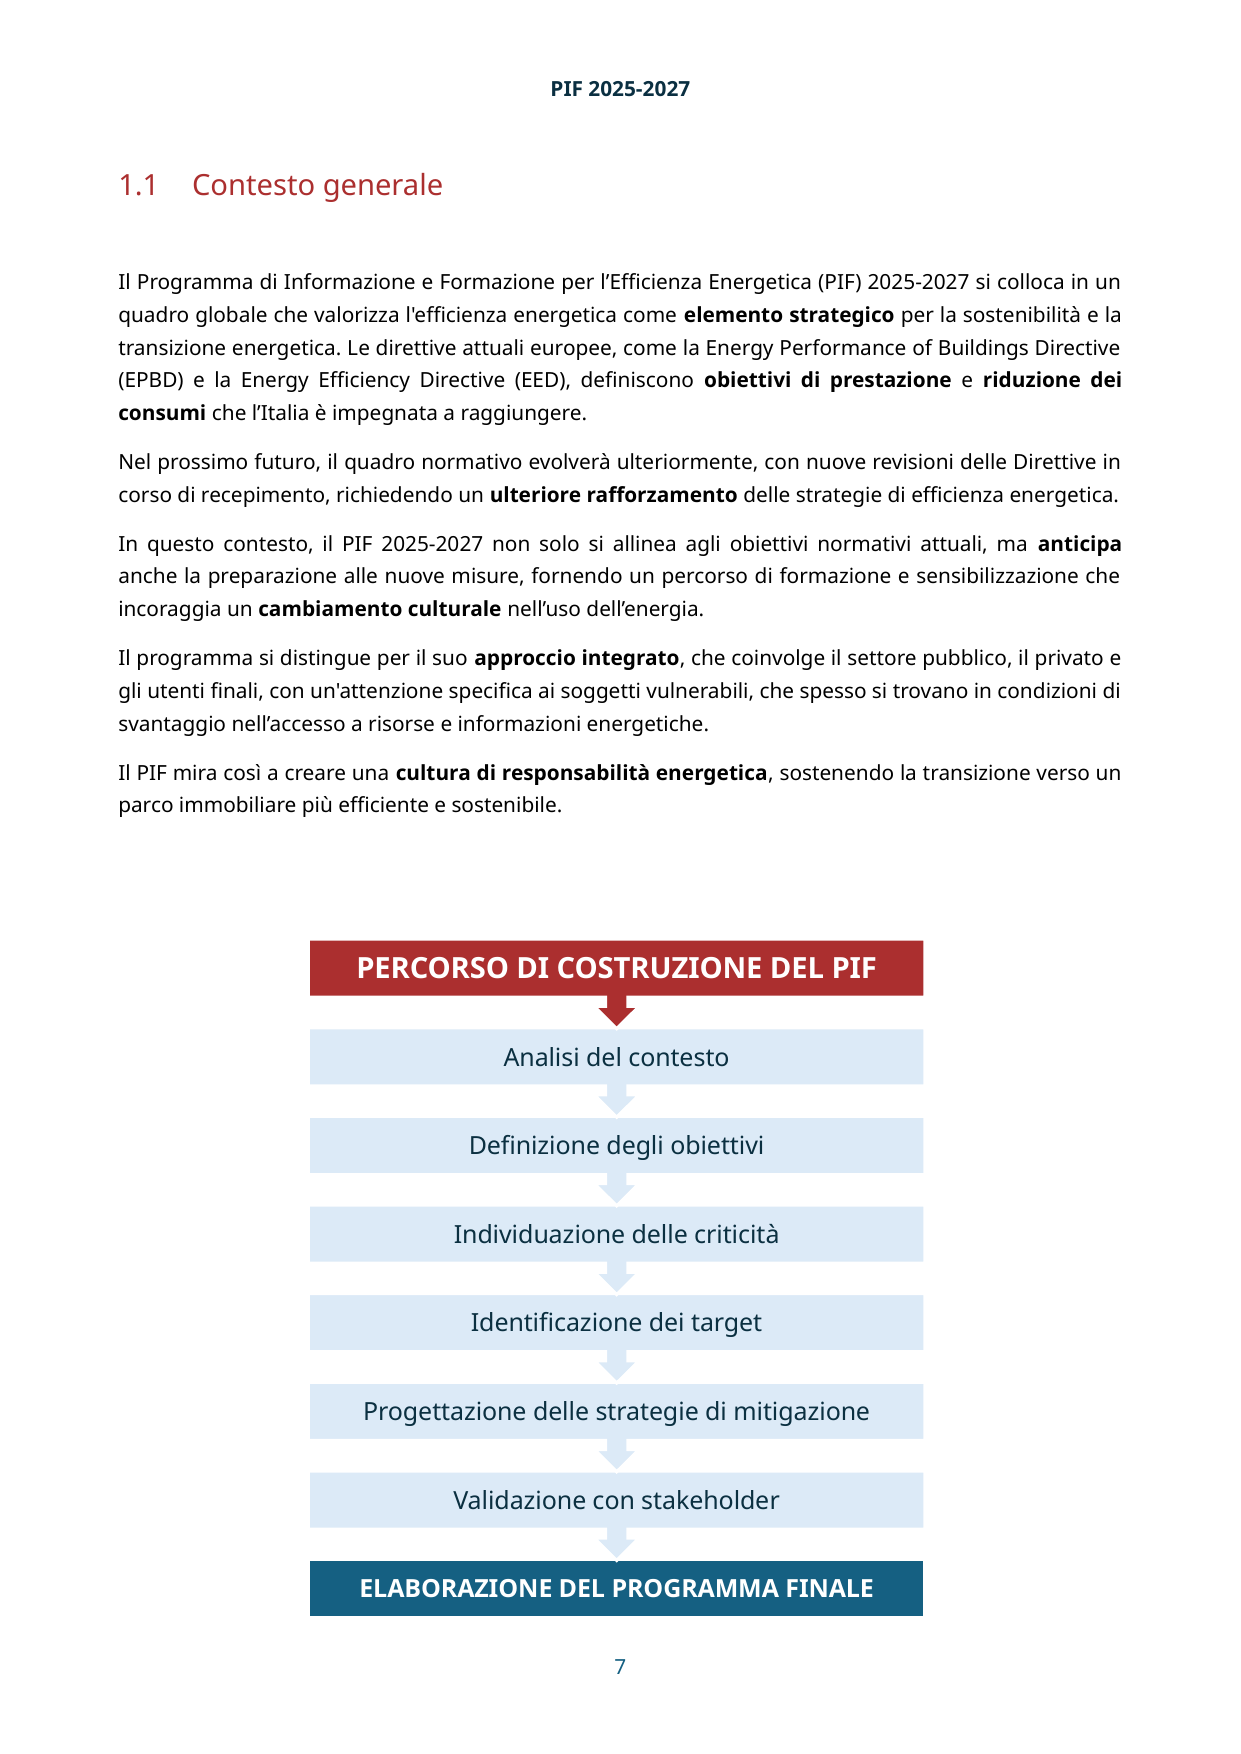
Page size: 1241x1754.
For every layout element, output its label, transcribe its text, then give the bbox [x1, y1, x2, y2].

text Il Programma di Informazione e Formazione per l’Efficienza Energetica (PIF) 2025-2027 si colloca in un quadro globale che valorizza l'efficienza energetica come elemento strategico per la sostenibilità e la transizione energetica. Le direttive attuali europee, come la Energy Performance of Buildings Directive (EPBD) e la Energy Efficiency Directive (EED), definiscono obiettivi di prestazione e riduzione dei consumi che l’Italia è impegnata a raggiungere. [118, 267, 1122, 426]
text Nel prossimo futuro, il quadro normativo evolverà ulteriormente, con nuove revisioni delle Direttive in corso di recepimento, richiedendo un ulteriore rafforzamento delle strategie di efficienza energetica. [118, 447, 1122, 508]
text Il PIF mira così a creare una cultura di responsabilità energetica, sostenendo la transizione verso un parco immobiliare più efficiente e sostenibile. [118, 758, 1122, 819]
text Il programma si distingue per il suo approccio integrato, che coinvolge il settore pubblico, il privato e gli utenti finali, con un'attenzione specifica ai soggetti vulnerabili, che spesso si trovano in condizioni di svantaggio nell’accesso a risorse e informazioni energetiche. [118, 643, 1122, 737]
text In questo contesto, il PIF 2025-2027 non solo si allinea agli obiettivi normativi attuali, ma anticipa anche la preparazione alle nuove misure, fornendo un percorso di formazione e sensibilizzazione che incoraggia un cambiamento culturale nell’uso dell’energia. [118, 529, 1122, 623]
subtitle Contesto generale [118, 164, 1122, 204]
